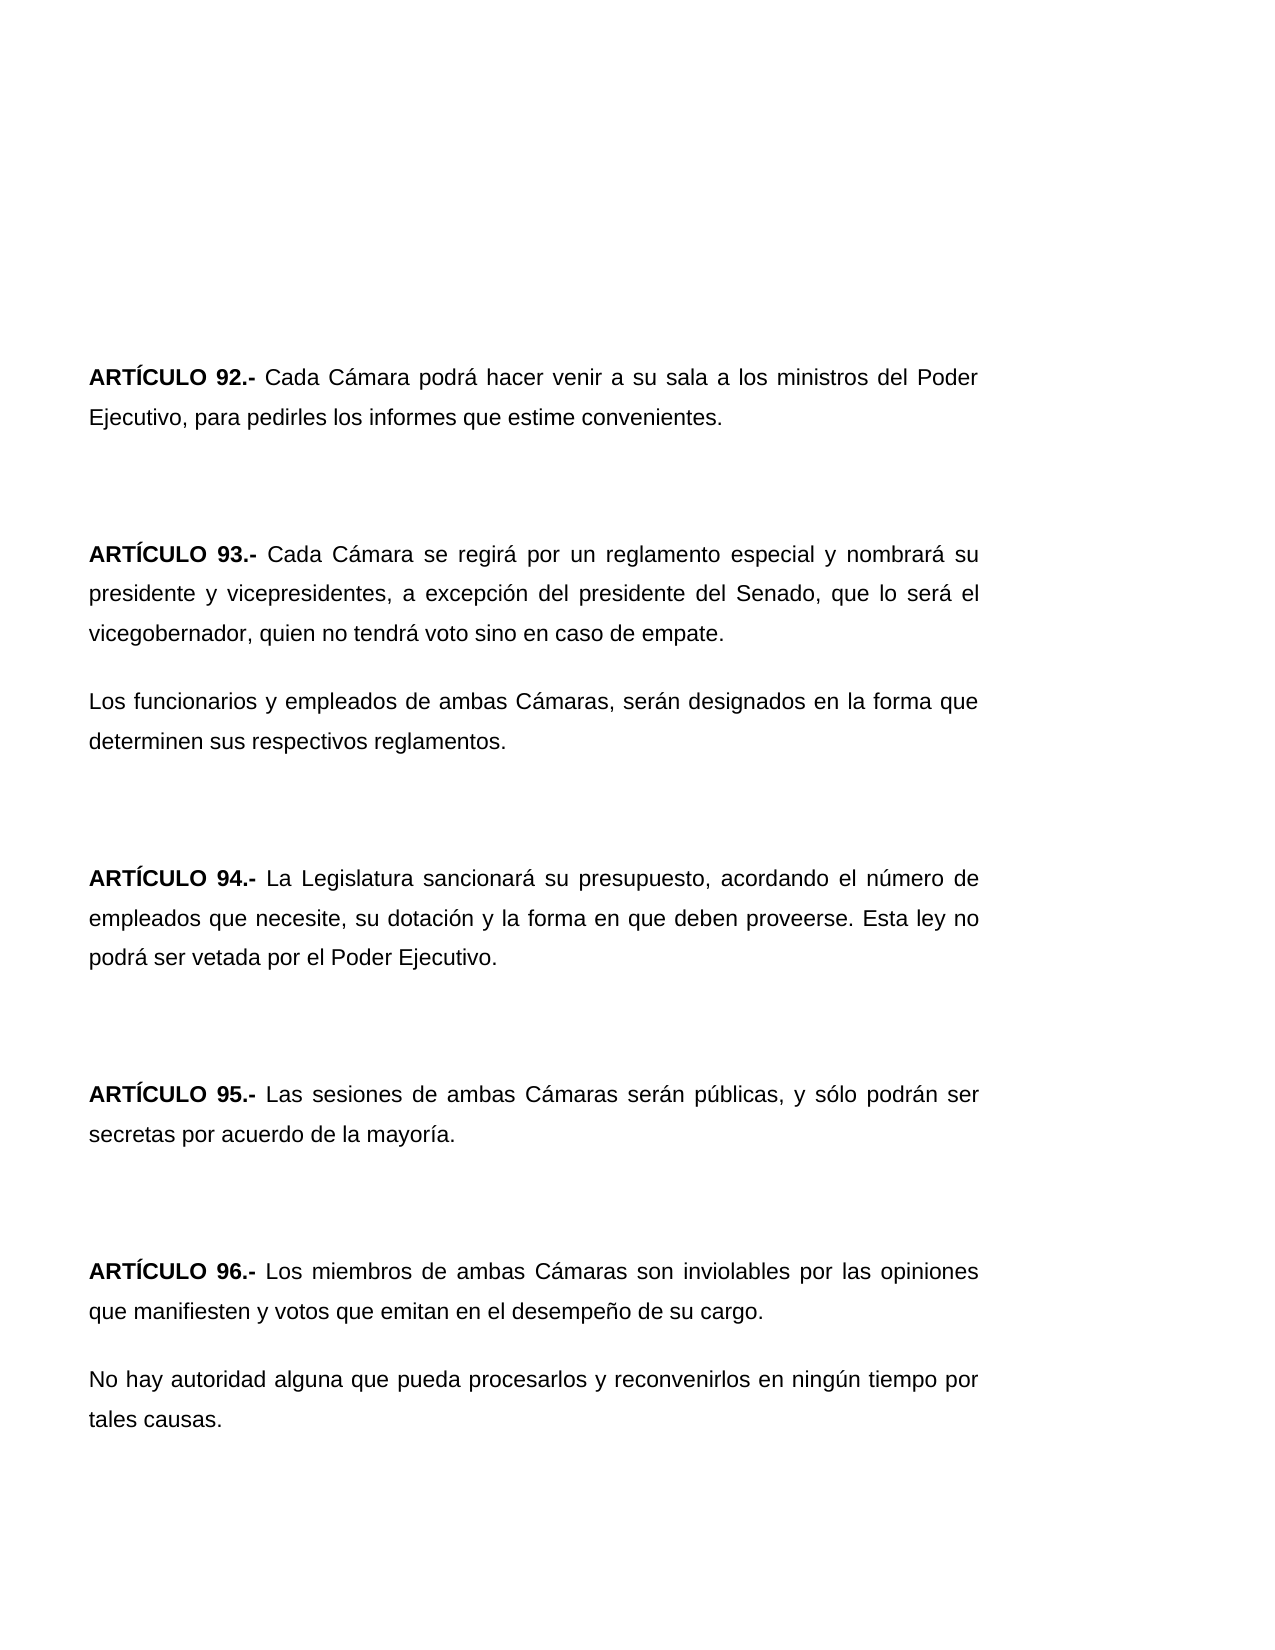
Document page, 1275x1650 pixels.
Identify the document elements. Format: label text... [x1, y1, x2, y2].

text ARTÍCULO 93.- Cada Cámara se regirá por un reglamento especial y nombrará su presidente y vicepresidentes, a excepción del presidente del Senado, que lo será el vicegobernador, quien no tendrá voto sino en caso de empate. [89, 541, 980, 646]
text ARTÍCULO 94.- La Legislatura sancionará su presupuesto, acordando el número de empleados que necesite, su dotación y la forma en que deben proveerse. Esta ley no podrá ser vetada por el Poder Ejecutivo. [89, 865, 980, 970]
text ARTÍCULO 95.- Las sesiones de ambas Cámaras serán públicas, y sólo podrán ser secretas por acuerdo de la mayoría. [89, 1081, 980, 1147]
text No hay autoridad alguna que pueda procesarlos y reconvenirlos en ningún tiempo por tales causas. [89, 1366, 980, 1432]
text Los funcionarios y empleados de ambas Cámaras, serán designados en la forma que determinen sus respectivos reglamentos. [89, 688, 980, 754]
text ARTÍCULO 96.- Los miembros de ambas Cámaras son inviolables por las opiniones que manifiesten y votos que emitan en el desempeño de su cargo. [89, 1258, 980, 1324]
text ARTÍCULO 92.- Cada Cámara podrá hacer venir a su sala a los ministros del Poder Ejecutivo, para pedirles los informes que estime convenientes. [89, 364, 980, 430]
